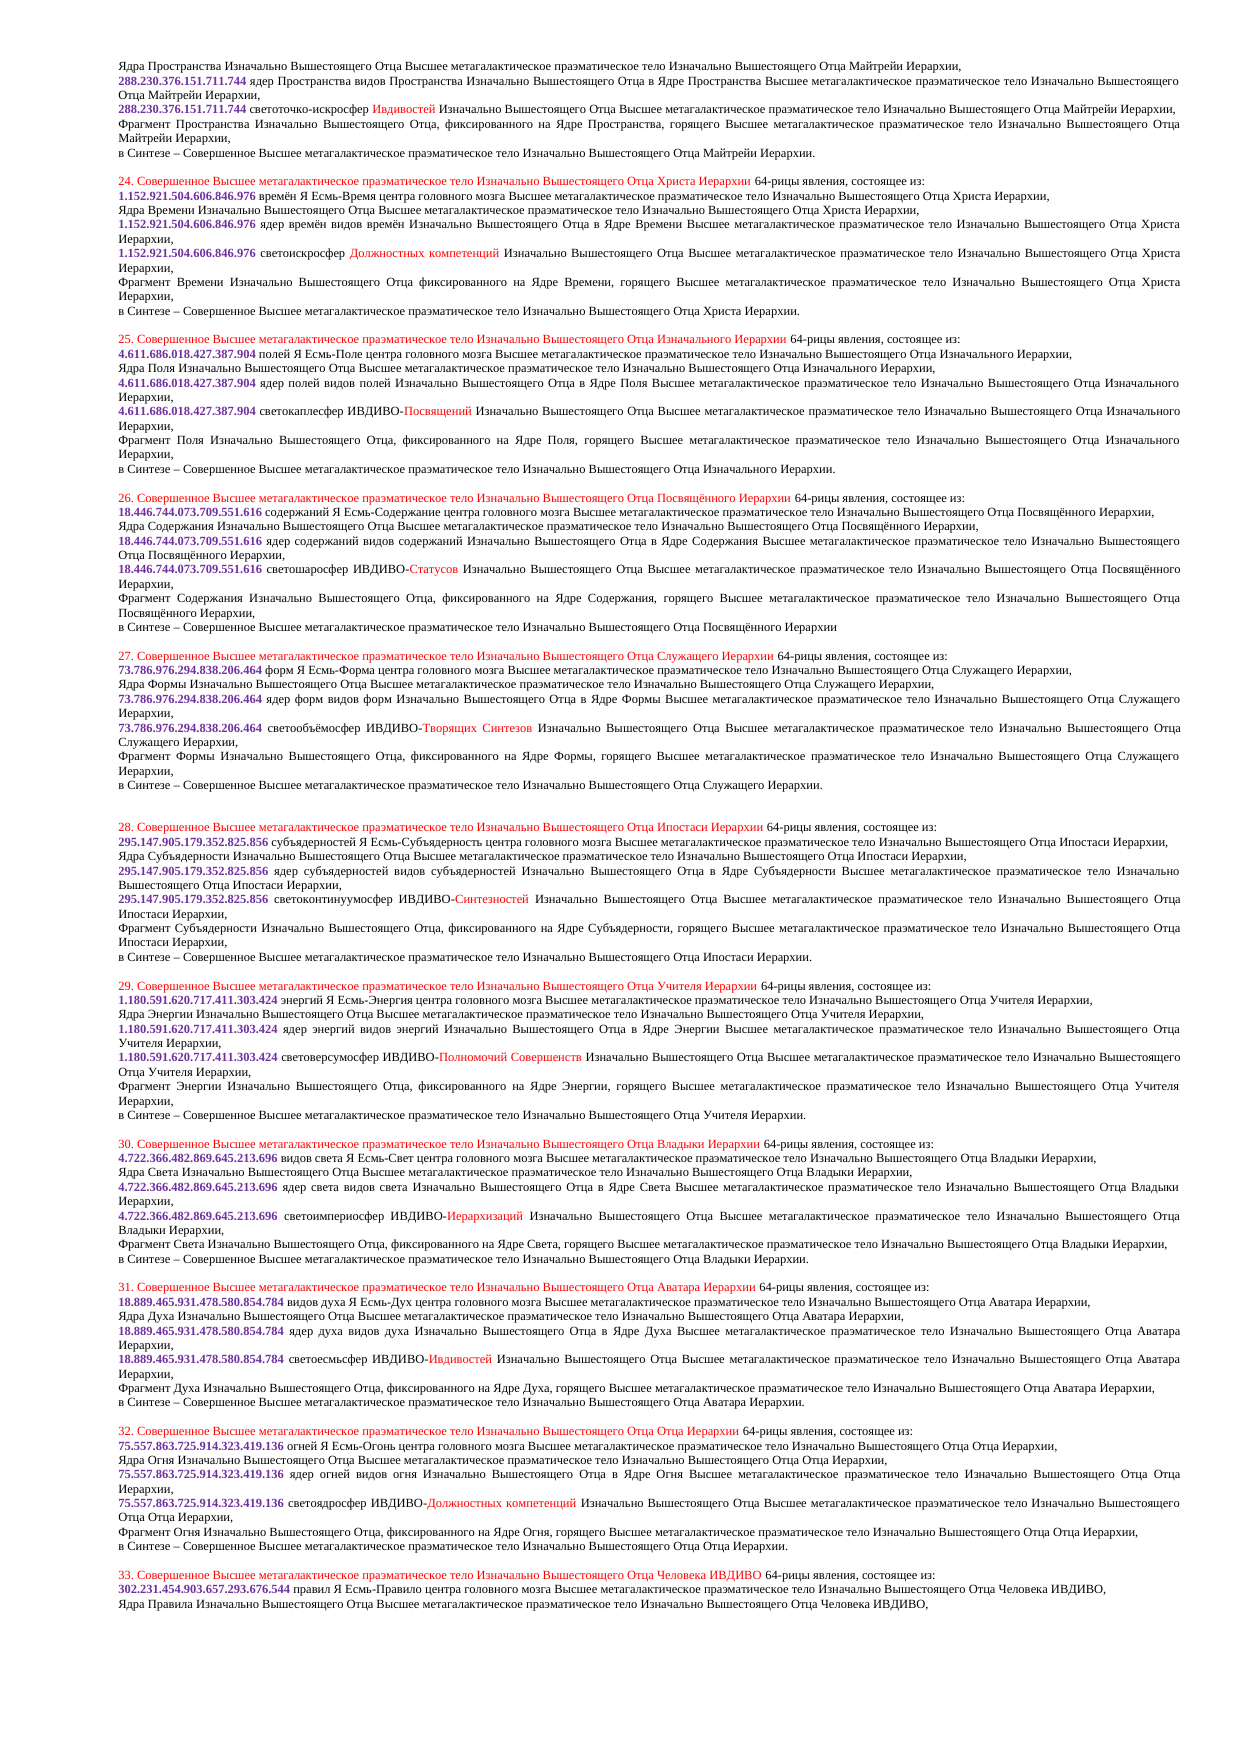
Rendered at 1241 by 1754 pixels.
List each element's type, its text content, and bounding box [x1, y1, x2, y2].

text Ядра Пространства Изначально Вышестоящего Отца Высшее метагалактическое праэматическое тело Изначально Вышестоящего Отца Майтрейи Иерархии, [118, 59, 1181, 73]
text 4.722.366.482.869.645.213.696 ядер света видов света Изначально Вышестоящего Отца в Ядре Света Высшее метагалактическое праэматическое тело Изначально Вышестоящего Отца Владыки Иерархии, [118, 1179, 1181, 1208]
text 18.889.465.931.478.580.854.784 светоесмьсфер ИВДИВО-Ивдивостей Изначально Вышестоящего Отца Высшее метагалактическое праэматическое тело Изначально Вышестоящего Отца Аватара Иерархии, [118, 1352, 1181, 1381]
text 1.180.591.620.717.411.303.424 ядер энергий видов энергий Изначально Вышестоящего Отца в Ядре Энергии Высшее метагалактическое праэматическое тело Изначально Вышестоящего Отца Учителя Иерархии, [118, 1021, 1181, 1050]
text 4.611.686.018.427.387.904 полей Я Есмь-Поле центра головного мозга Высшее метагалактическое праэматическое тело Изначально Вышестоящего Отца Изначального Иерархии, [118, 347, 1181, 361]
text в Синтезе – Совершенное Высшее метагалактическое праэматическое тело Изначально Вышестоящего Отца Посвящённого Иерархии [118, 620, 1181, 634]
text в Синтезе – Совершенное Высшее метагалактическое праэматическое тело Изначально Вышестоящего Отца Аватара Иерархии. [118, 1395, 1181, 1409]
text 4.722.366.482.869.645.213.696 светоимпериосфер ИВДИВО-Иерархизаций Изначально Вышестоящего Отца Высшее метагалактическое праэматическое тело Изначально Вышестоящего Отца Владыки Иерархии, [118, 1208, 1181, 1237]
text 75.557.863.725.914.323.419.136 ядер огней видов огня Изначально Вышестоящего Отца в Ядре Огня Высшее метагалактическое праэматическое тело Изначально Вышестоящего Отца Отца Иерархии, [118, 1467, 1181, 1496]
text в Синтезе – Совершенное Высшее метагалактическое праэматическое тело Изначально Вышестоящего Отца Христа Иерархии. [118, 303, 1181, 318]
text 18.446.744.073.709.551.616 светошаросфер ИВДИВО-Статусов Изначально Вышестоящего Отца Высшее метагалактическое праэматическое тело Изначально Вышестоящего Отца Посвящённого Иерархии, [118, 562, 1181, 591]
text 27. Совершенное Высшее метагалактическое праэматическое тело Изначально Вышестоящего Отца Служащего Иерархии 64-рицы явления, состоящее из: [118, 648, 1181, 663]
text в Синтезе – Совершенное Высшее метагалактическое праэматическое тело Изначально Вышестоящего Отца Майтрейи Иерархии. [118, 145, 1181, 160]
text Фрагмент Содержания Изначально Вышестоящего Отца, фиксированного на Ядре Содержания, горящего Высшее метагалактическое праэматическое тело Изначально Вышестоящего Отца Посвящённого Иерархии, [118, 591, 1181, 620]
text Фрагмент Света Изначально Вышестоящего Отца, фиксированного на Ядре Света, горящего Высшее метагалактическое праэматическое тело Изначально Вышестоящего Отца Владыки Иерархии, [118, 1237, 1181, 1251]
text Ядра Света Изначально Вышестоящего Отца Высшее метагалактическое праэматическое тело Изначально Вышестоящего Отца Владыки Иерархии, [118, 1165, 1181, 1179]
text 29. Совершенное Высшее метагалактическое праэматическое тело Изначально Вышестоящего Отца Учителя Иерархии 64-рицы явления, состоящее из: [118, 978, 1181, 993]
text 295.147.905.179.352.825.856 ядер субъядерностей видов субъядерностей Изначально Вышестоящего Отца в Ядре Субъядерности Высшее метагалактическое праэматическое тело Изначально Вышестоящего Отца Ипостаси Иерархии, [118, 863, 1181, 892]
text 33. Совершенное Высшее метагалактическое праэматическое тело Изначально Вышестоящего Отца Человека ИВДИВО 64-рицы явления, состоящее из: [118, 1568, 1181, 1582]
text 31. Совершенное Высшее метагалактическое праэматическое тело Изначально Вышестоящего Отца Аватара Иерархии 64-рицы явления, состоящее из: [118, 1280, 1181, 1294]
text в Синтезе – Совершенное Высшее метагалактическое праэматическое тело Изначально Вышестоящего Отца Ипостаси Иерархии. [118, 949, 1181, 964]
text Ядра Энергии Изначально Вышестоящего Отца Высшее метагалактическое праэматическое тело Изначально Вышестоящего Отца Учителя Иерархии, [118, 1007, 1181, 1021]
text 4.611.686.018.427.387.904 светокаплесфер ИВДИВО-Посвящений Изначально Вышестоящего Отца Высшее метагалактическое праэматическое тело Изначально Вышестоящего Отца Изначального Иерархии, [118, 404, 1181, 433]
text Ядра Огня Изначально Вышестоящего Отца Высшее метагалактическое праэматическое тело Изначально Вышестоящего Отца Отца Иерархии, [118, 1453, 1181, 1467]
text в Синтезе – Совершенное Высшее метагалактическое праэматическое тело Изначально Вышестоящего Отца Отца Иерархии. [118, 1539, 1181, 1553]
text Ядра Правила Изначально Вышестоящего Отца Высшее метагалактическое праэматическое тело Изначально Вышестоящего Отца Человека ИВДИВО, [118, 1596, 1181, 1611]
text Фрагмент Времени Изначально Вышестоящего Отца фиксированного на Ядре Времени, горящего Высшее метагалактическое праэматическое тело Изначально Вышестоящего Отца Христа Иерархии, [118, 275, 1181, 303]
text 1.180.591.620.717.411.303.424 энергий Я Есмь-Энергия центра головного мозга Высшее метагалактическое праэматическое тело Изначально Вышестоящего Отца Учителя Иерархии, [118, 993, 1181, 1007]
text 1.152.921.504.606.846.976 ядер времён видов времён Изначально Вышестоящего Отца в Ядре Времени Высшее метагалактическое праэматическое тело Изначально Вышестоящего Отца Христа Иерархии, [118, 217, 1181, 246]
text Ядра Субъядерности Изначально Вышестоящего Отца Высшее метагалактическое праэматическое тело Изначально Вышестоящего Отца Ипостаси Иерархии, [118, 849, 1181, 863]
text Фрагмент Субъядерности Изначально Вышестоящего Отца, фиксированного на Ядре Субъядерности, горящего Высшее метагалактическое праэматическое тело Изначально Вышестоящего Отца Ипостаси Иерархии, [118, 921, 1181, 949]
text 75.557.863.725.914.323.419.136 светоядросфер ИВДИВО-Должностных компетенций Изначально Вышестоящего Отца Высшее метагалактическое праэматическое тело Изначально Вышестоящего Отца Отца Иерархии, [118, 1496, 1181, 1524]
text 4.611.686.018.427.387.904 ядер полей видов полей Изначально Вышестоящего Отца в Ядре Поля Высшее метагалактическое праэматическое тело Изначально Вышестоящего Отца Изначального Иерархии, [118, 375, 1181, 404]
text Ядра Содержания Изначально Вышестоящего Отца Высшее метагалактическое праэматическое тело Изначально Вышестоящего Отца Посвящённого Иерархии, [118, 519, 1181, 533]
text в Синтезе – Совершенное Высшее метагалактическое праэматическое тело Изначально Вышестоящего Отца Владыки Иерархии. [118, 1251, 1181, 1266]
text 1.152.921.504.606.846.976 светоискросфер Должностных компетенций Изначально Вышестоящего Отца Высшее метагалактическое праэматическое тело Изначально Вышестоящего Отца Христа Иерархии, [118, 246, 1181, 275]
text Фрагмент Пространства Изначально Вышестоящего Отца, фиксированного на Ядре Пространства, горящего Высшее метагалактическое праэматическое тело Изначально Вышестоящего Отца Майтрейи Иерархии, [118, 117, 1181, 145]
text 73.786.976.294.838.206.464 ядер форм видов форм Изначально Вышестоящего Отца в Ядре Формы Высшее метагалактическое праэматическое тело Изначально Вышестоящего Отца Служащего Иерархии, [118, 692, 1181, 720]
text Ядра Поля Изначально Вышестоящего Отца Высшее метагалактическое праэматическое тело Изначально Вышестоящего Отца Изначального Иерархии, [118, 361, 1181, 375]
text Фрагмент Поля Изначально Вышестоящего Отца, фиксированного на Ядре Поля, горящего Высшее метагалактическое праэматическое тело Изначально Вышестоящего Отца Изначального Иерархии, [118, 433, 1181, 462]
text 295.147.905.179.352.825.856 светоконтинуумосфер ИВДИВО-Синтезностей Изначально Вышестоящего Отца Высшее метагалактическое праэматическое тело Изначально Вышестоящего Отца Ипостаси Иерархии, [118, 892, 1181, 921]
text Фрагмент Формы Изначально Вышестоящего Отца, фиксированного на Ядре Формы, горящего Высшее метагалактическое праэматическое тело Изначально Вышестоящего Отца Служащего Иерархии, [118, 749, 1181, 778]
text в Синтезе – Совершенное Высшее метагалактическое праэматическое тело Изначально Вышестоящего Отца Изначального Иерархии. [118, 462, 1181, 476]
text 75.557.863.725.914.323.419.136 огней Я Есмь-Огонь центра головного мозга Высшее метагалактическое праэматическое тело Изначально Вышестоящего Отца Отца Иерархии, [118, 1438, 1181, 1453]
text Фрагмент Энергии Изначально Вышестоящего Отца, фиксированного на Ядре Энергии, горящего Высшее метагалактическое праэматическое тело Изначально Вышестоящего Отца Учителя Иерархии, [118, 1079, 1181, 1108]
text 24. Совершенное Высшее метагалактическое праэматическое тело Изначально Вышестоящего Отца Христа Иерархии 64-рицы явления, состоящее из: [118, 174, 1181, 188]
text Ядра Формы Изначально Вышестоящего Отца Высшее метагалактическое праэматическое тело Изначально Вышестоящего Отца Служащего Иерархии, [118, 677, 1181, 692]
text Ядра Времени Изначально Вышестоящего Отца Высшее метагалактическое праэматическое тело Изначально Вышестоящего Отца Христа Иерархии, [118, 203, 1181, 217]
text 30. Совершенное Высшее метагалактическое праэматическое тело Изначально Вышестоящего Отца Владыки Иерархии 64-рицы явления, состоящее из: [118, 1136, 1181, 1151]
text 28. Совершенное Высшее метагалактическое праэматическое тело Изначально Вышестоящего Отца Ипостаси Иерархии 64-рицы явления, состоящее из: [118, 820, 1181, 834]
text Фрагмент Духа Изначально Вышестоящего Отца, фиксированного на Ядре Духа, горящего Высшее метагалактическое праэматическое тело Изначально Вышестоящего Отца Аватара Иерархии, [118, 1381, 1181, 1395]
text 73.786.976.294.838.206.464 светообъёмосфер ИВДИВО-Творящих Синтезов Изначально Вышестоящего Отца Высшее метагалактическое праэматическое тело Изначально Вышестоящего Отца Служащего Иерархии, [118, 720, 1181, 749]
text 18.446.744.073.709.551.616 содержаний Я Есмь-Содержание центра головного мозга Высшее метагалактическое праэматическое тело Изначально Вышестоящего Отца Посвящённого Иерархии, [118, 505, 1181, 519]
text 1.152.921.504.606.846.976 времён Я Есмь-Время центра головного мозга Высшее метагалактическое праэматическое тело Изначально Вышестоящего Отца Христа Иерархии, [118, 188, 1181, 203]
text 18.889.465.931.478.580.854.784 ядер духа видов духа Изначально Вышестоящего Отца в Ядре Духа Высшее метагалактическое праэматическое тело Изначально Вышестоящего Отца Аватара Иерархии, [118, 1323, 1181, 1352]
text 26. Совершенное Высшее метагалактическое праэматическое тело Изначально Вышестоящего Отца Посвящённого Иерархии 64-рицы явления, состоящее из: [118, 490, 1181, 505]
text Ядра Духа Изначально Вышестоящего Отца Высшее метагалактическое праэматическое тело Изначально Вышестоящего Отца Аватара Иерархии, [118, 1309, 1181, 1323]
text 288.230.376.151.711.744 ядер Пространства видов Пространства Изначально Вышестоящего Отца в Ядре Пространства Высшее метагалактическое праэматическое тело Изначально Вышестоящего Отца Майтрейи Иерархии, [118, 73, 1181, 102]
text 18.889.465.931.478.580.854.784 видов духа Я Есмь-Дух центра головного мозга Высшее метагалактическое праэматическое тело Изначально Вышестоящего Отца Аватара Иерархии, [118, 1294, 1181, 1309]
text 73.786.976.294.838.206.464 форм Я Есмь-Форма центра головного мозга Высшее метагалактическое праэматическое тело Изначально Вышестоящего Отца Служащего Иерархии, [118, 663, 1181, 677]
text 18.446.744.073.709.551.616 ядер содержаний видов содержаний Изначально Вышестоящего Отца в Ядре Содержания Высшее метагалактическое праэматическое тело Изначально Вышестоящего Отца Посвящённого Иерархии, [118, 533, 1181, 562]
text 4.722.366.482.869.645.213.696 видов света Я Есмь-Свет центра головного мозга Высшее метагалактическое праэматическое тело Изначально Вышестоящего Отца Владыки Иерархии, [118, 1151, 1181, 1165]
text в Синтезе – Совершенное Высшее метагалактическое праэматическое тело Изначально Вышестоящего Отца Служащего Иерархии. [118, 778, 1181, 792]
text 25. Совершенное Высшее метагалактическое праэматическое тело Изначально Вышестоящего Отца Изначального Иерархии 64-рицы явления, состоящее из: [118, 332, 1181, 347]
text 302.231.454.903.657.293.676.544 правил Я Есмь-Правило центра головного мозга Высшее метагалактическое праэматическое тело Изначально Вышестоящего Отца Человека ИВДИВО, [118, 1582, 1181, 1596]
text Фрагмент Огня Изначально Вышестоящего Отца, фиксированного на Ядре Огня, горящего Высшее метагалактическое праэматическое тело Изначально Вышестоящего Отца Отца Иерархии, [118, 1524, 1181, 1539]
text в Синтезе – Совершенное Высшее метагалактическое праэматическое тело Изначально Вышестоящего Отца Учителя Иерархии. [118, 1108, 1181, 1122]
text 295.147.905.179.352.825.856 субъядерностей Я Есмь-Субъядерность центра головного мозга Высшее метагалактическое праэматическое тело Изначально Вышестоящего Отца Ипостаси Иерархии, [118, 834, 1181, 849]
text 1.180.591.620.717.411.303.424 световерсумосфер ИВДИВО-Полномочий Совершенств Изначально Вышестоящего Отца Высшее метагалактическое праэматическое тело Изначально Вышестоящего Отца Учителя Иерархии, [118, 1050, 1181, 1079]
text 32. Совершенное Высшее метагалактическое праэматическое тело Изначально Вышестоящего Отца Отца Иерархии 64-рицы явления, состоящее из: [118, 1424, 1181, 1438]
text 288.230.376.151.711.744 светоточко-искросфер Ивдивостей Изначально Вышестоящего Отца Высшее метагалактическое праэматическое тело Изначально Вышестоящего Отца Майтрейи Иерархии, [118, 102, 1181, 117]
